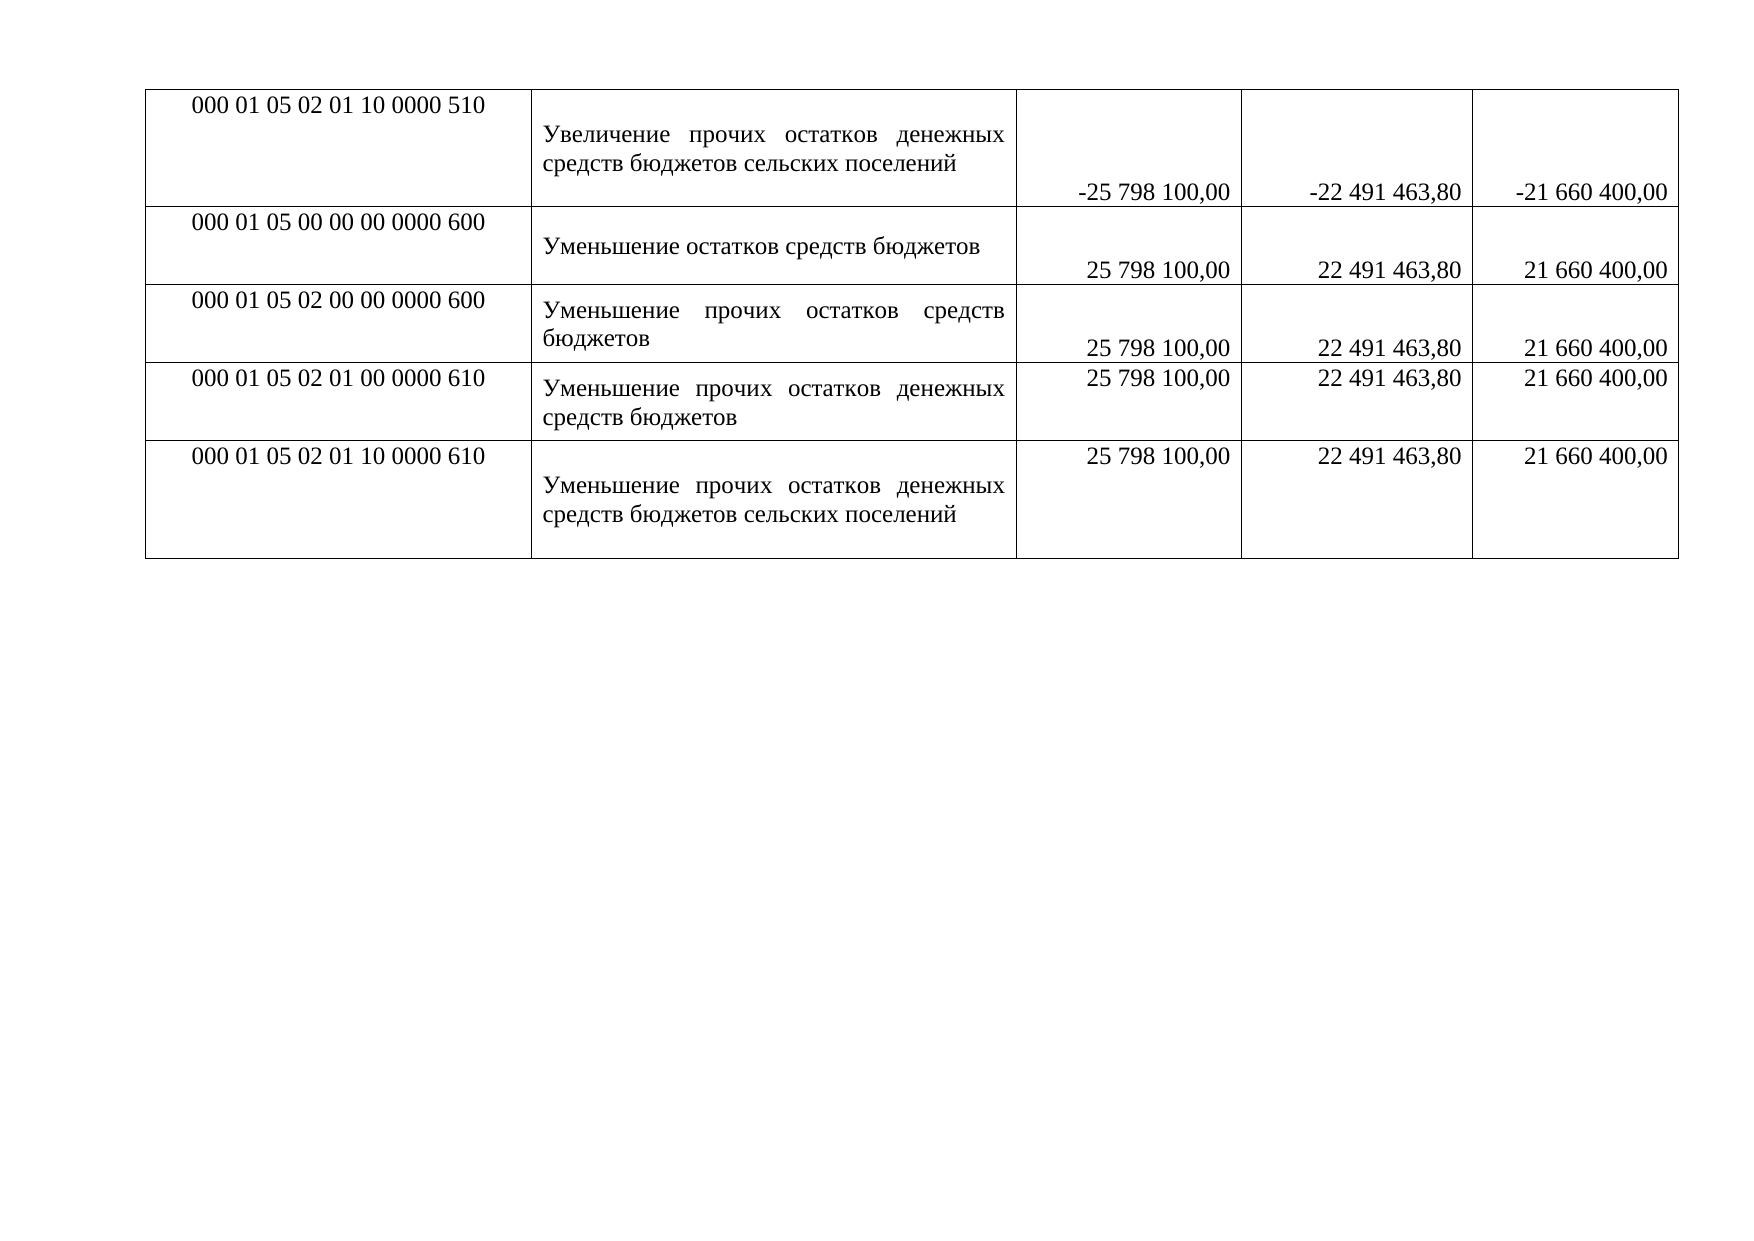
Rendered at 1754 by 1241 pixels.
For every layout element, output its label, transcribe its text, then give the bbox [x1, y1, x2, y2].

table_cell 21 660 400,00 [1473, 441, 1678, 557]
table_cell Уменьшение прочих остатков денежных средств бюджетов сельских поселений [532, 441, 1016, 557]
table_cell 25 798 100,00 [1017, 441, 1241, 557]
table_cell 25 798 100,00 [1017, 363, 1241, 440]
table_cell 000 01 05 02 01 10 0000 510 [146, 90, 531, 206]
table_cell Увеличение прочих остатков денежных средств бюджетов сельских поселений [532, 90, 1016, 206]
table_cell 22 491 463,80 [1242, 363, 1472, 440]
table_cell 22 491 463,80 [1242, 285, 1472, 362]
table_cell -25 798 100,00 [1017, 90, 1241, 206]
table_cell 000 01 05 02 01 10 0000 610 [146, 441, 531, 557]
table_cell 22 491 463,80 [1242, 207, 1472, 284]
table_cell 25 798 100,00 [1017, 207, 1241, 284]
table_cell 21 660 400,00 [1473, 285, 1678, 362]
table_cell 21 660 400,00 [1473, 207, 1678, 284]
table_cell Уменьшение остатков средств бюджетов [532, 207, 1016, 284]
table_cell Уменьшение прочих остатков денежных средств бюджетов [532, 363, 1016, 440]
table_cell Уменьшение прочих остатков средств бюджетов [532, 285, 1016, 362]
table_cell 000 01 05 02 01 00 0000 610 [146, 363, 531, 440]
table_cell -21 660 400,00 [1473, 90, 1678, 206]
table_cell 25 798 100,00 [1017, 285, 1241, 362]
table_cell -22 491 463,80 [1242, 90, 1472, 206]
table_cell 000 01 05 00 00 00 0000 600 [146, 207, 531, 284]
table_cell 000 01 05 02 00 00 0000 600 [146, 285, 531, 362]
table_cell 22 491 463,80 [1242, 441, 1472, 557]
table_cell 21 660 400,00 [1473, 363, 1678, 440]
